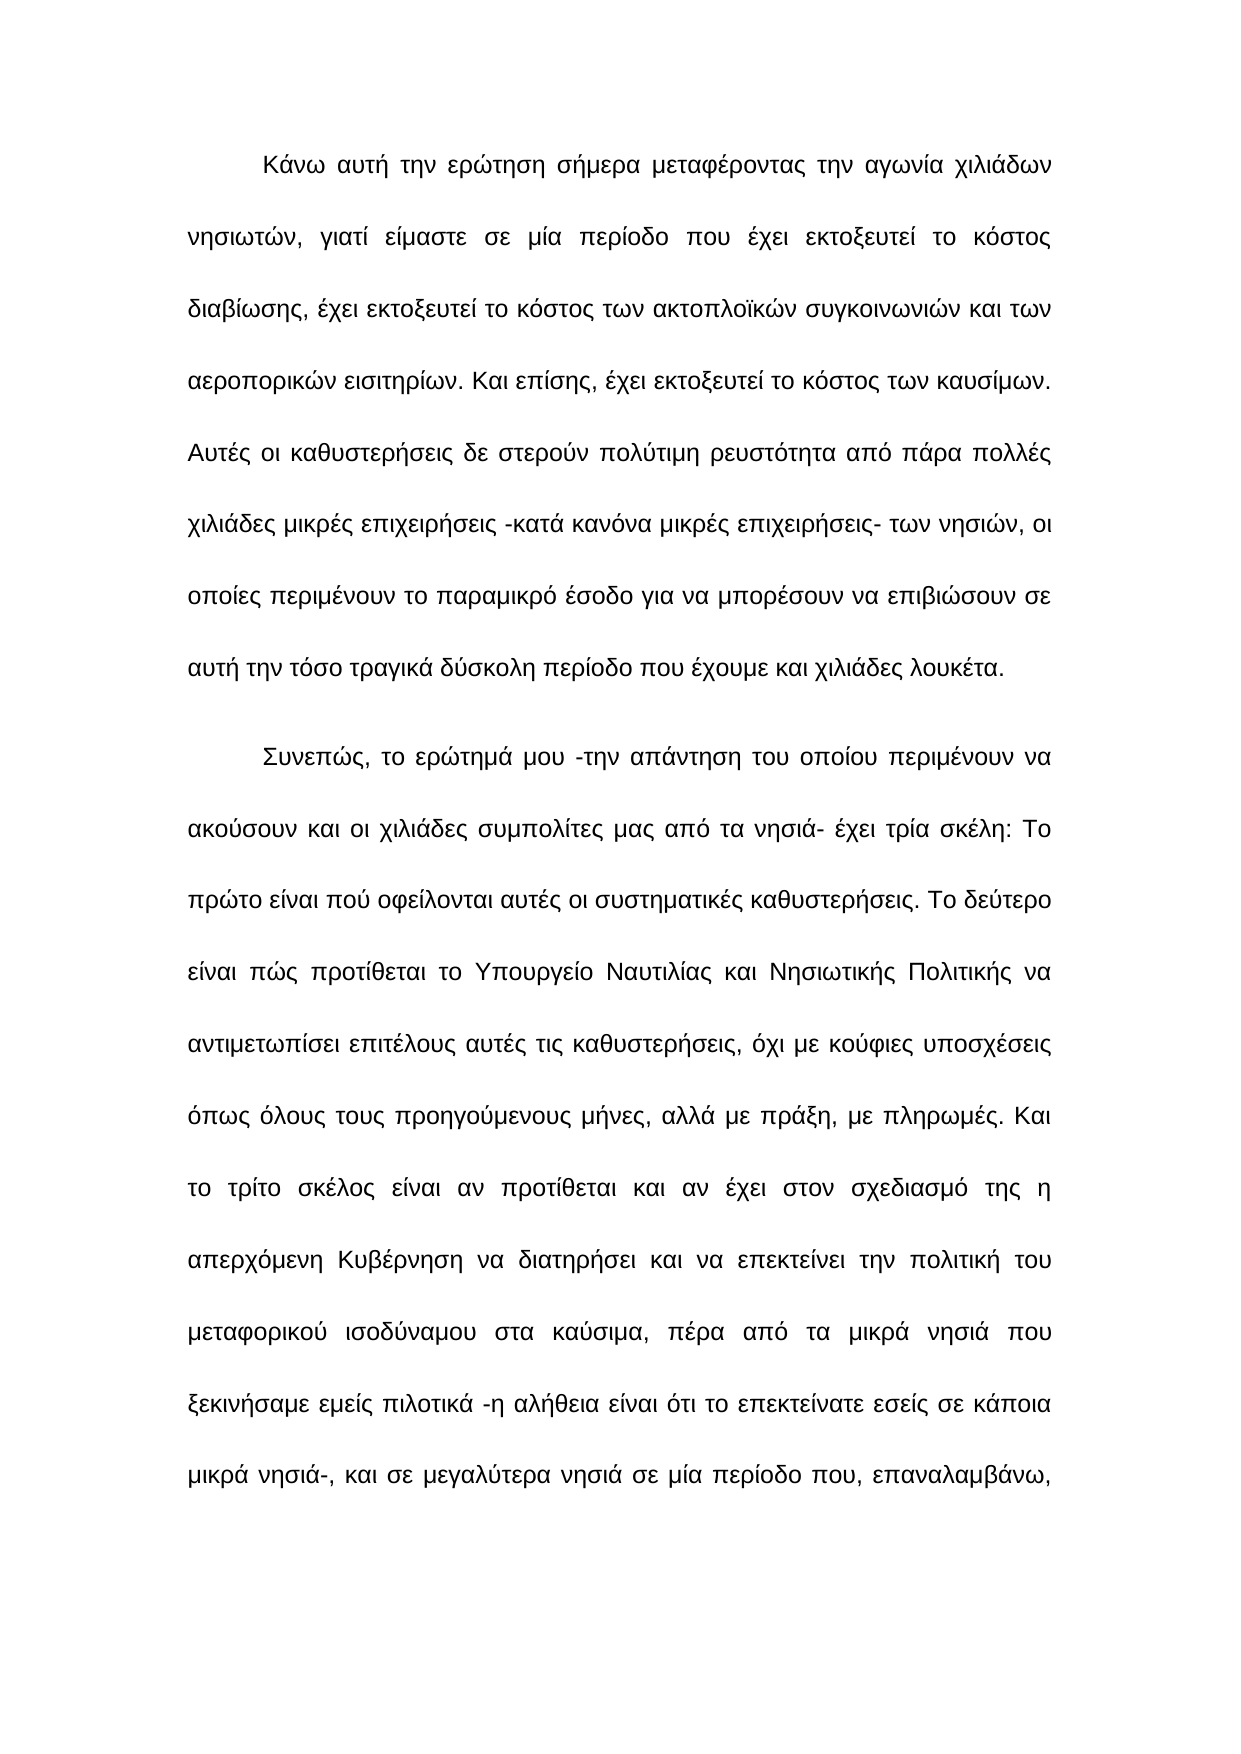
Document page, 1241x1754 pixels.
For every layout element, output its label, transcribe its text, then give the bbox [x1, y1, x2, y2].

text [187, 742, 1053, 1489]
text Κάνω αυτή την ερώτηση σήμερα μεταφέροντας την αγωνία χιλιάδων νησιωτών, γιατί είμαστε σε μία περίοδο που έχει εκτοξευτεί το κόστος διαβίωσης, έχει εκτοξευτεί το κόστος των ακτοπλοϊκών συγκοινωνιών και των αεροπορικών εισιτηρίων. Και επίσης, έχει εκτοξευτεί το κόστος των καυσίμων. Αυτές οι καθυστερήσεις δε στερούν πολύτιμη ρευστότητα από πάρα πολλές χιλιάδες μικρές επιχειρήσεις -κατά κανόνα μικρές επιχειρήσεις- των νησιών, οι οποίες περιμένουν το παραμικρό έσοδο για να μπορέσουν να επιβιώσουν σε αυτή την τόσο τραγικά δύσκολη περίοδο που έχουμε και χιλιάδες λουκέτα. [187, 150, 1053, 682]
